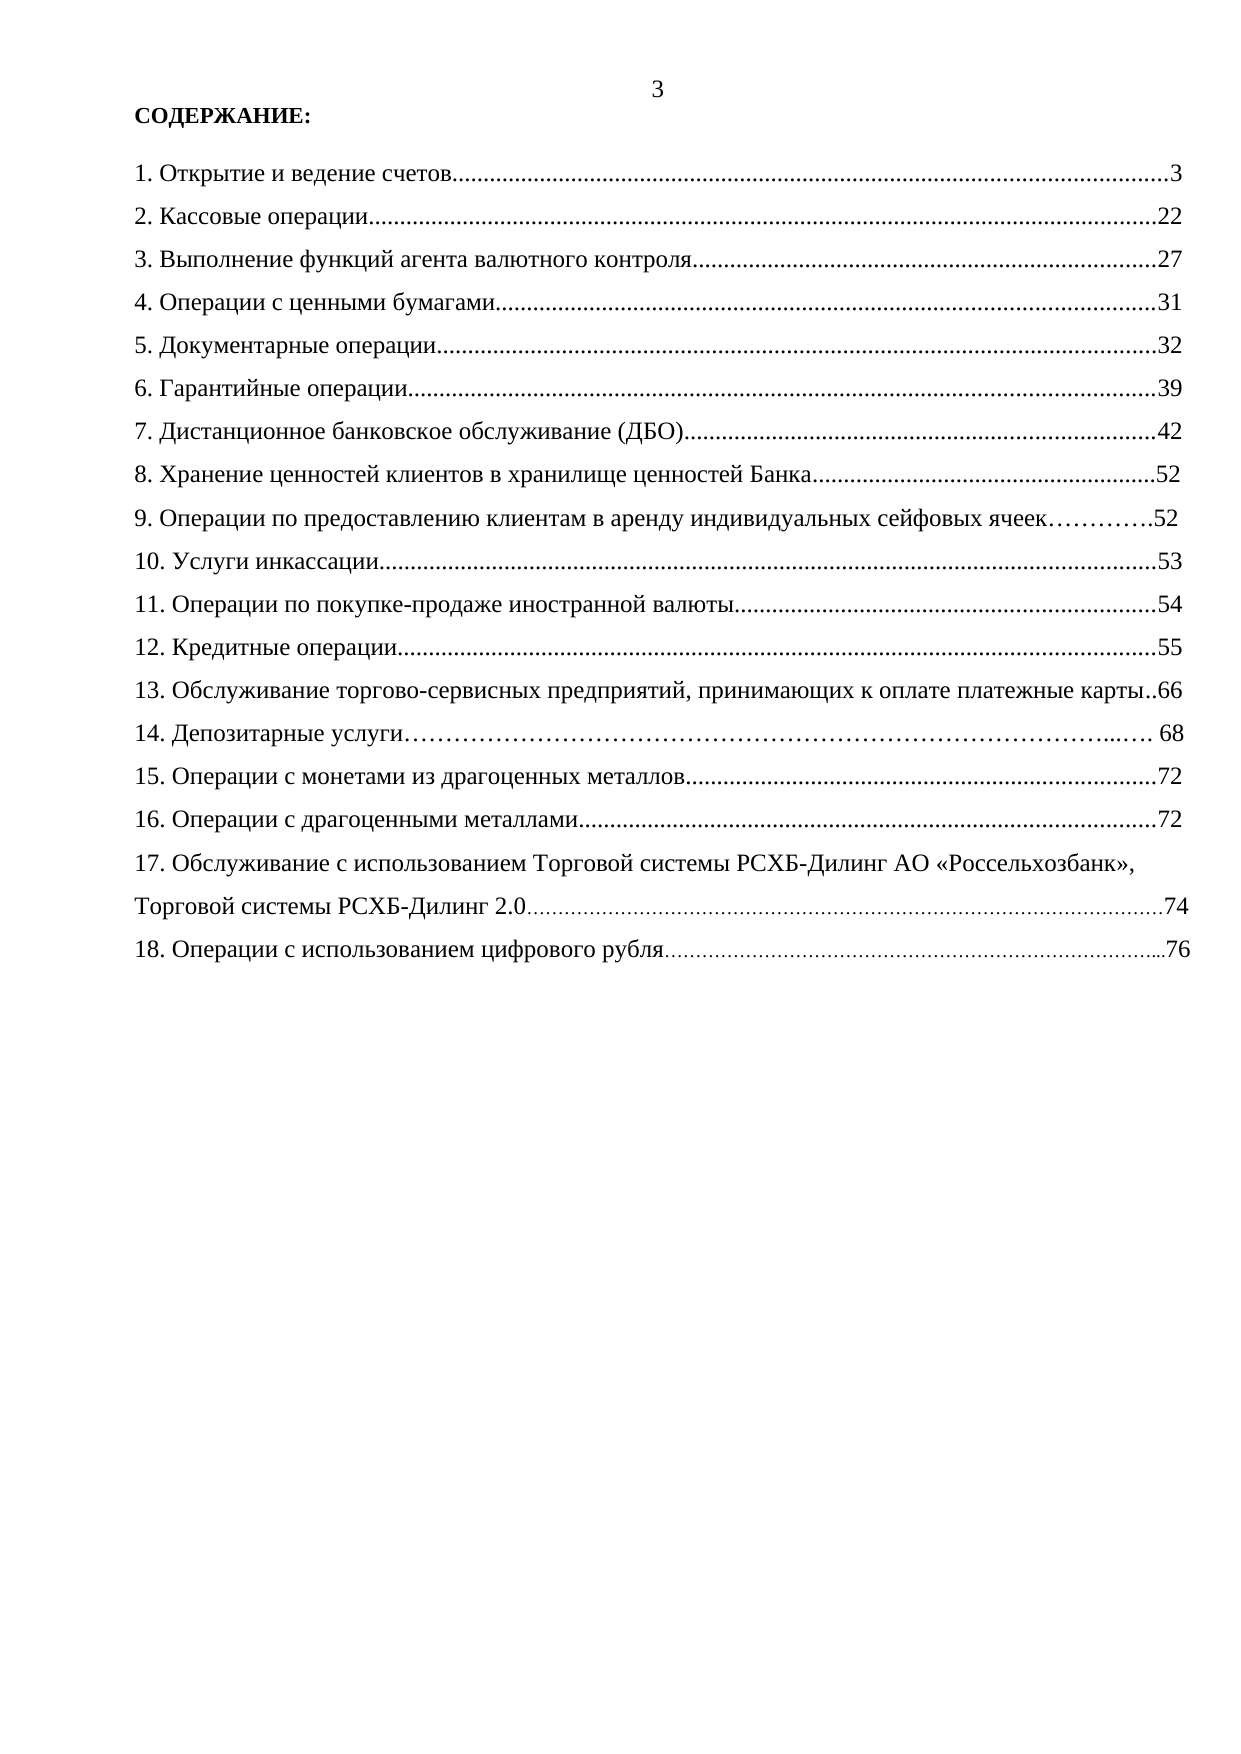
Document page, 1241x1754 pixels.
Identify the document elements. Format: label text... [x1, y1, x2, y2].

text Содержание: [134, 103, 1181, 129]
text 8. Хранение ценностей клиентов в хранилище ценностей Банка.......................................................52 [134, 459, 1181, 488]
text 15. Операции с монетами из драгоценных металлов 72 [134, 761, 1198, 790]
text 16. Операции с драгоценными металлами 72 [134, 804, 1198, 833]
text 6. Гарантийные операции 39 [134, 373, 1198, 402]
text 11. Операции по покупке-продаже иностранной валюты 54 [134, 589, 1198, 618]
text 14. Депозитарные услуги…………………………………………………………………………...…. 68 [134, 718, 1198, 747]
text 9. Операции по предоставлению клиентам в аренду индивидуальных сейфовых ячеек………….52 [134, 503, 1181, 531]
text 18. Операции с использованием цифрового рубля……………………………………………………………………...76 [134, 934, 1197, 963]
text 4. Операции с ценными бумагами 31 [134, 287, 1198, 316]
text 13. Обслуживание торгово-сервисных предприятий, принимающих к оплате платежные карты ..66 [134, 675, 1198, 704]
text 7. Дистанционное банковское обслуживание (ДБО) 42 [134, 416, 1198, 445]
text 3. Выполнение функций агента валютного контроля 27 [134, 244, 1198, 273]
text 2. Кассовые операции 22 [134, 201, 1198, 229]
text 10. Услуги инкассации 53 [134, 546, 1198, 574]
text 1. Открытие и ведение счетов 3 [134, 158, 1198, 186]
text 5. Документарные операции 32 [134, 330, 1198, 359]
text 17. Обслуживание с использованием Торговой системы РСХБ-Дилинг АО «Россельхозбанк», Торговой системы РСХБ-Дилинг 2.0…………………………………………………………………………………………74 [134, 848, 1198, 919]
text 12. Кредитные операции 55 [134, 632, 1198, 661]
